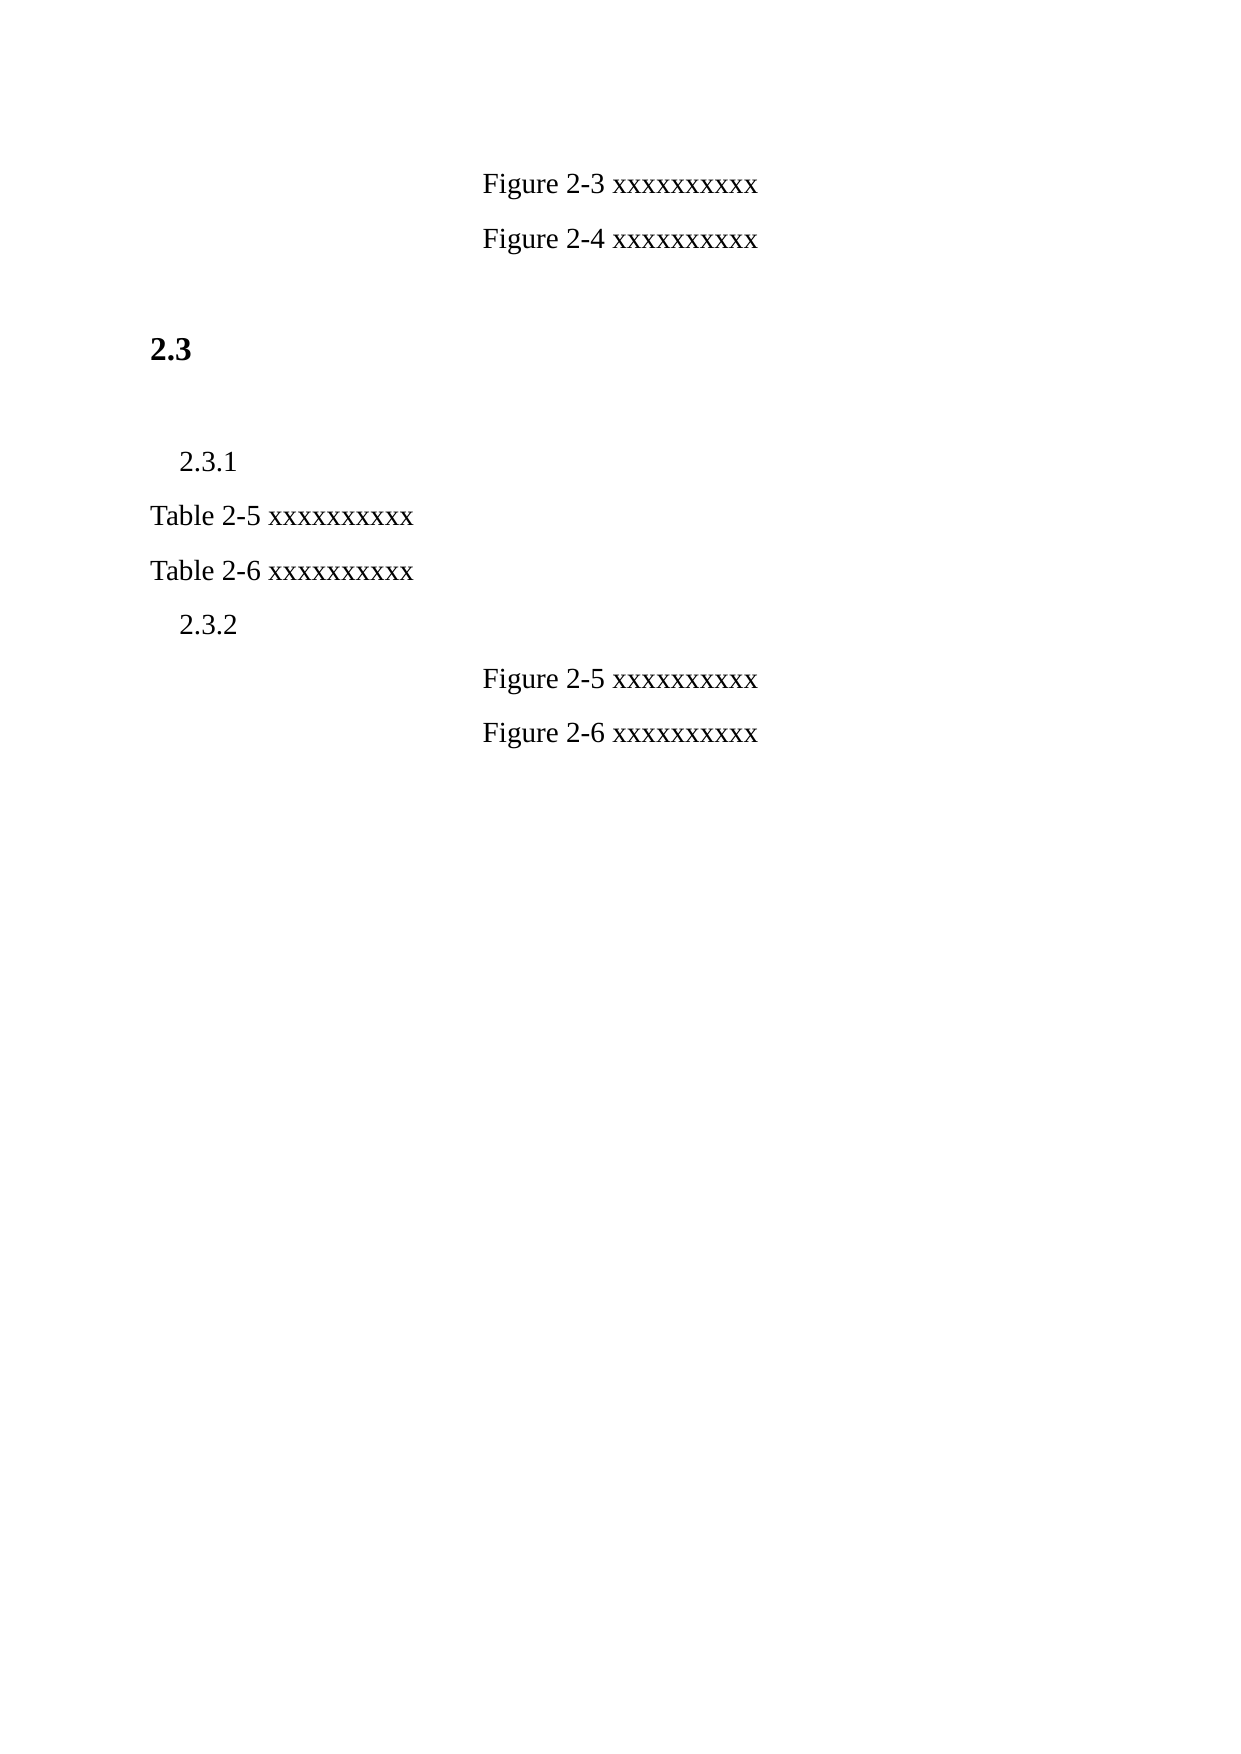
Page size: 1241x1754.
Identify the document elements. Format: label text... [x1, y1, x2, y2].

text 2.3.1 [179, 442, 1090, 480]
text Table 2-6 xxxxxxxxxx [150, 551, 1090, 588]
subtitle 2.3 [150, 311, 1090, 386]
text Figure 2-4 xxxxxxxxxx [150, 219, 1090, 256]
text Figure 2-6 xxxxxxxxxx [150, 713, 1090, 751]
text Table 2-5 xxxxxxxxxx [150, 496, 1090, 534]
text Figure 2-3 xxxxxxxxxx [150, 164, 1090, 202]
text 2.3.2 [179, 605, 1090, 642]
text Figure 2-5 xxxxxxxxxx [150, 659, 1090, 697]
